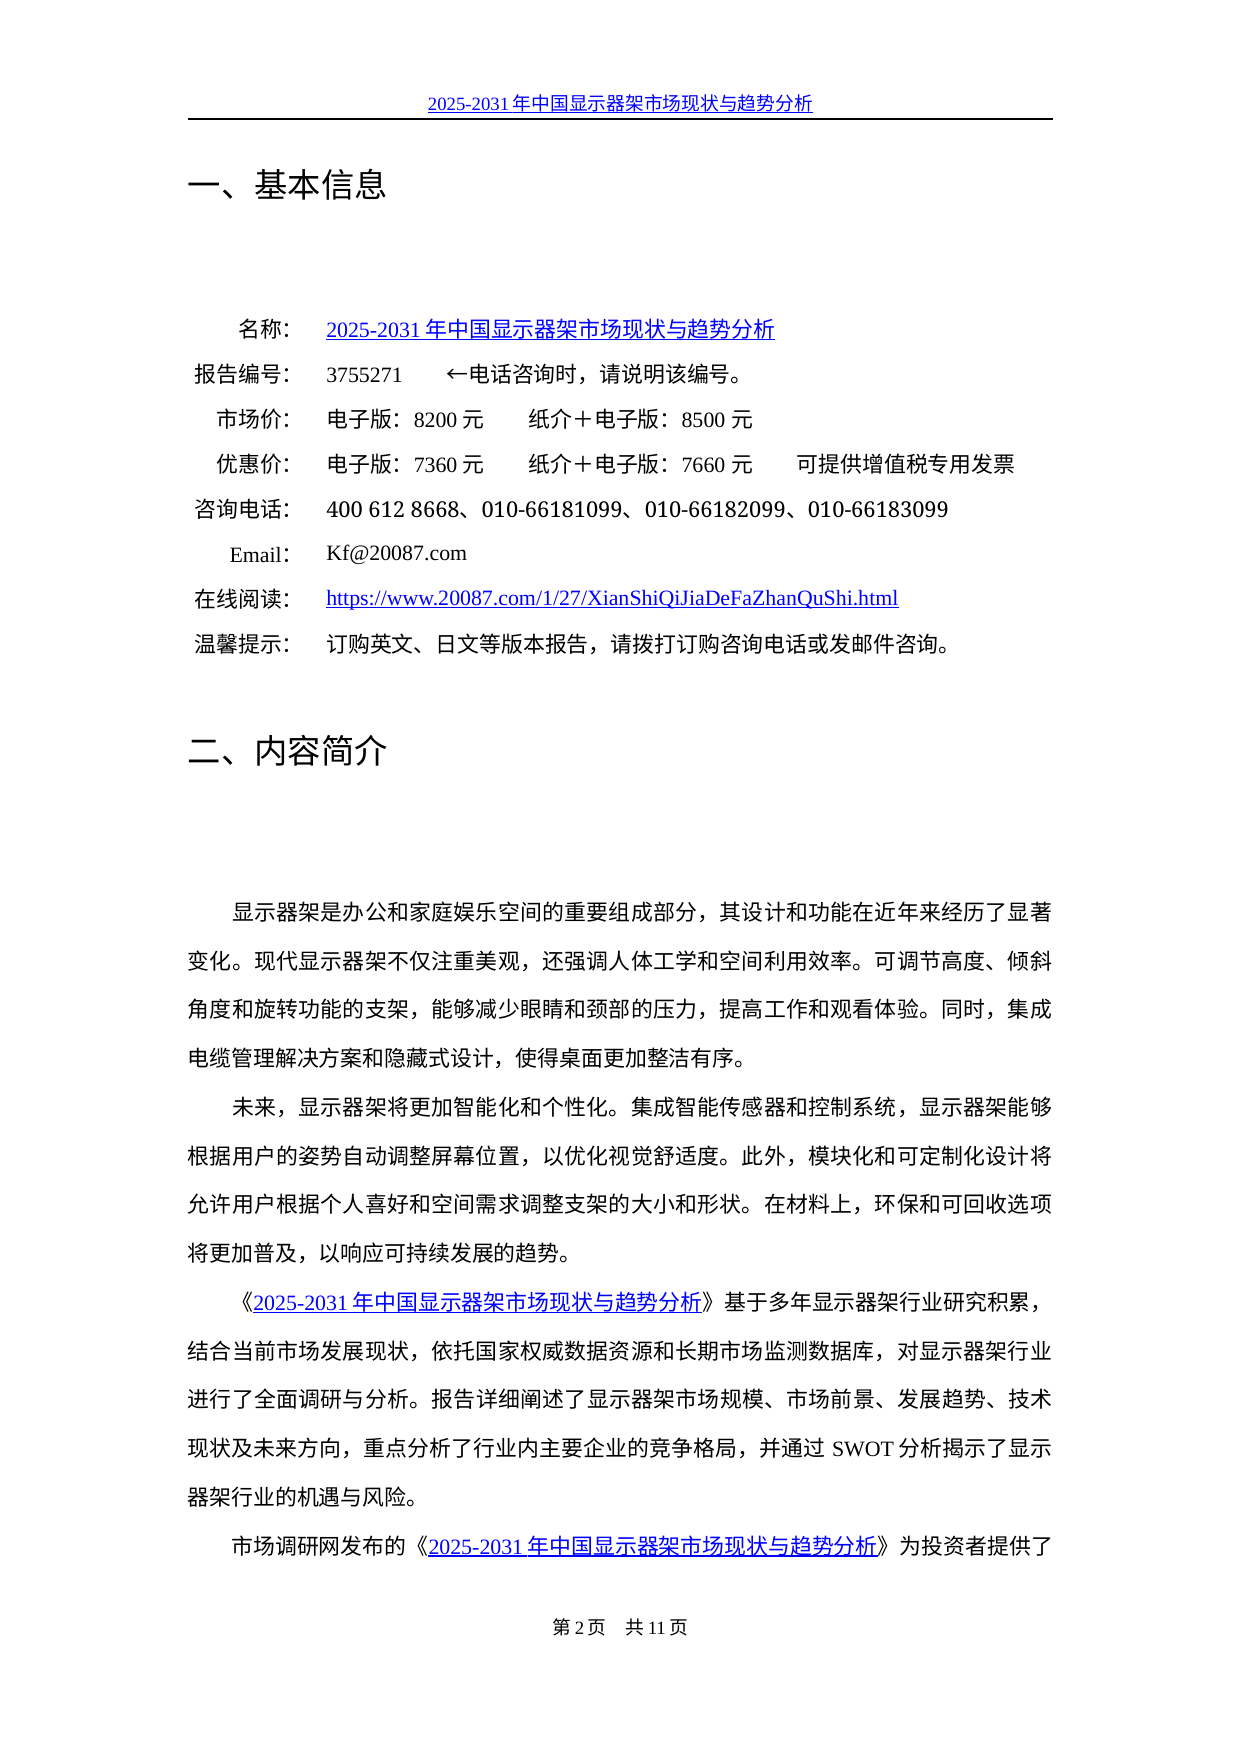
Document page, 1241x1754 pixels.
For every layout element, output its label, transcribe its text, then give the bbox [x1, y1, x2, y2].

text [187, 894, 1053, 1561]
table_cell 咨询电话： [167, 492, 315, 537]
table_header 2025-2031年中国显示器架市场现状与趋势分析 [315, 312, 1073, 357]
table_cell 电子版：7360 元 纸介＋电子版：7660 元 可提供增值税专用发票 [315, 447, 1073, 492]
table_cell 3755271 ←电话咨询时，请说明该编号。 [315, 357, 1073, 402]
table_cell 订购英文、日文等版本报告，请拨打订购咨询电话或发邮件咨询。 [315, 627, 1073, 672]
table_cell Email： [167, 537, 315, 582]
table_cell 电子版：8200 元 纸介＋电子版：8500 元 [315, 402, 1073, 447]
title 一、基本信息 [187, 150, 1053, 215]
table_cell 温馨提示： [167, 627, 315, 672]
title 二、内容简介 [187, 717, 1053, 782]
table_cell 报告编号： [167, 357, 315, 402]
table_cell 优惠价： [167, 447, 315, 492]
table_cell [315, 582, 1073, 627]
table_cell 市场价： [167, 402, 315, 447]
table_cell Kf@20087.com [315, 537, 1073, 582]
table_cell 400 612 8668、010-66181099、010-66182099、010-66183099 [315, 492, 1073, 537]
table_cell 在线阅读： [167, 582, 315, 627]
table_header 名称： [167, 312, 315, 357]
